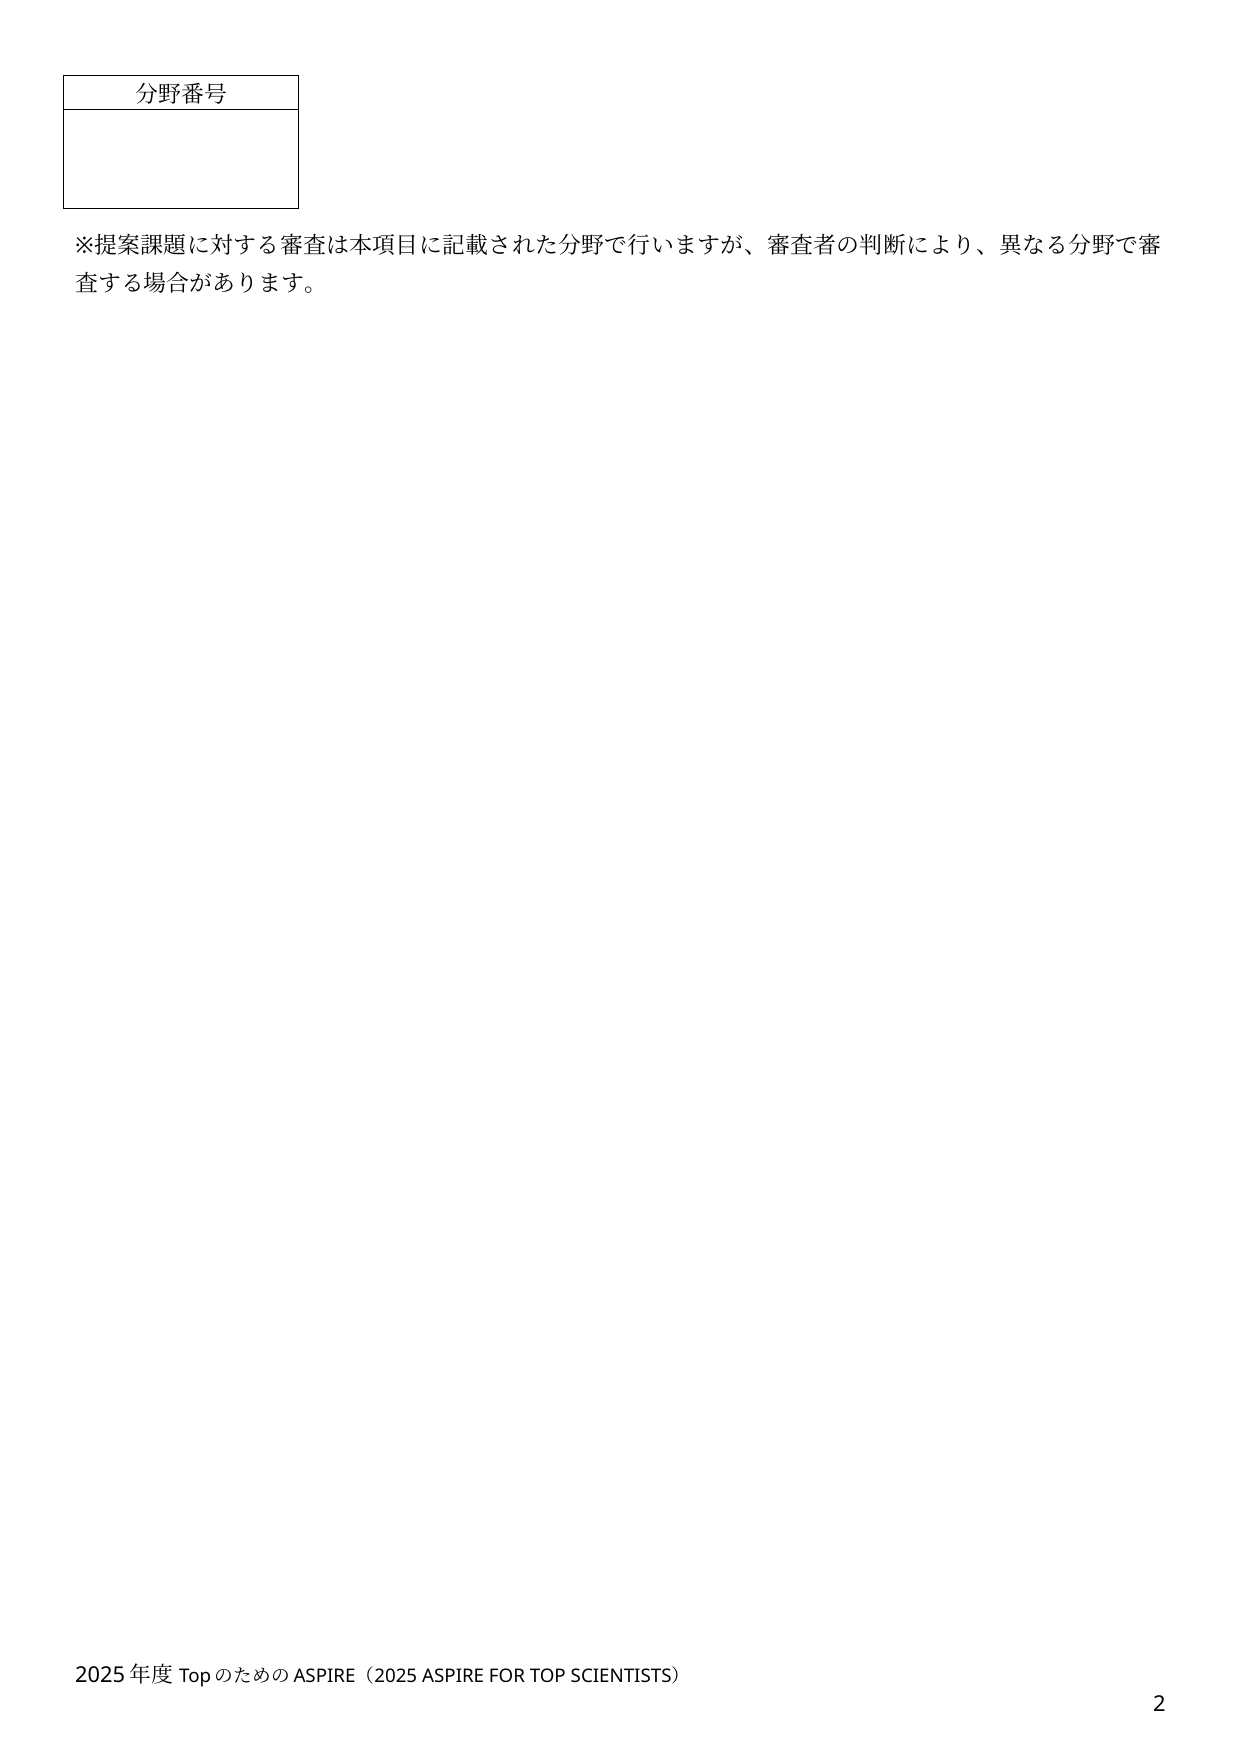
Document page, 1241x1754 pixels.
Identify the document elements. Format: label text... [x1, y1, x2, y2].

table_header 分野番号 [64, 76, 298, 109]
text ※提案課題に対する審査は本項目に記載された分野で行いますが、審査者の判断により、異なる分野で審査する場合があります。 [75, 75, 1165, 300]
table_cell [64, 110, 298, 208]
